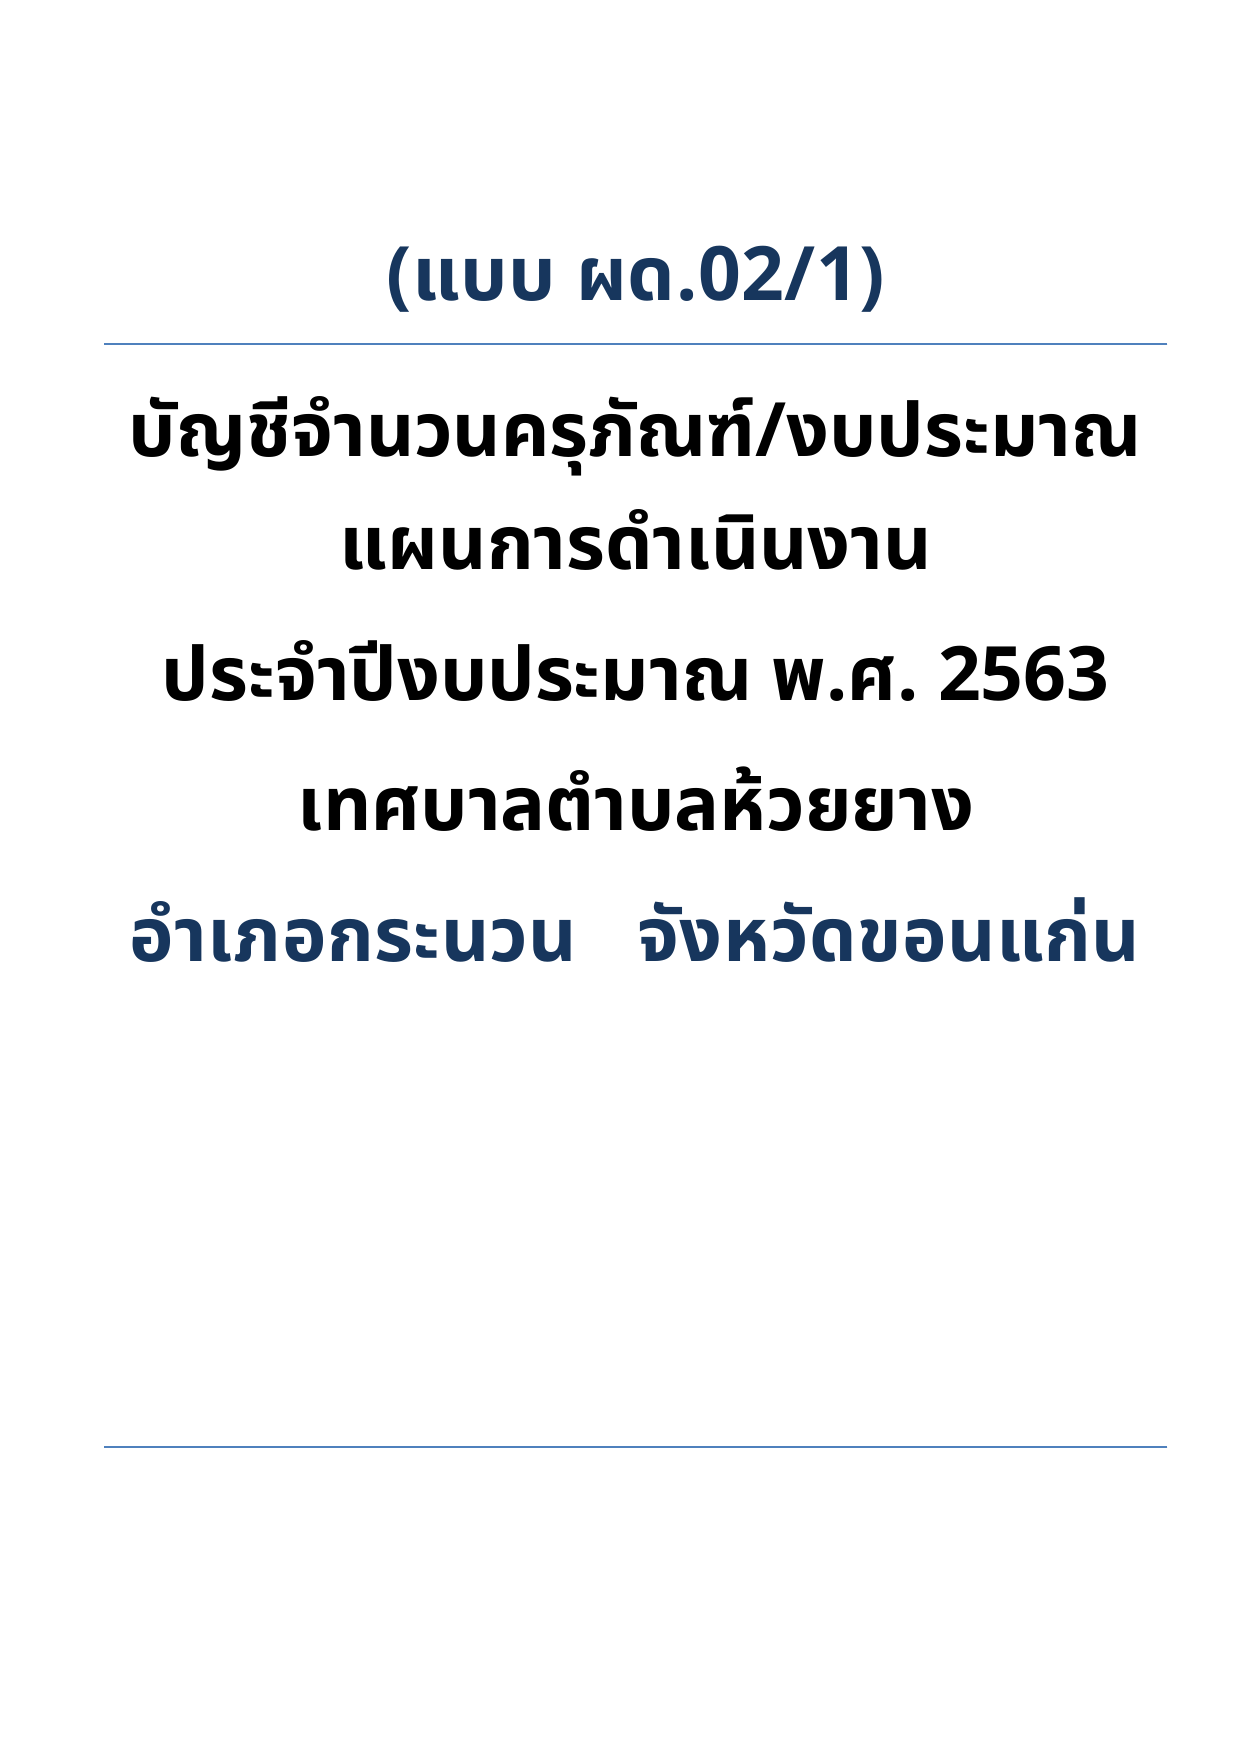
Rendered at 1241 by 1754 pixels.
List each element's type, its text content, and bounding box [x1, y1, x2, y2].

text ประจำปีงบประมาณ พ.ศ. 2563 [103, 620, 1167, 734]
text แผนการดำเนินงาน [103, 490, 1167, 603]
title อำเภอกระนวน จังหวัดขอนแก่น [103, 882, 1167, 995]
text เทศบาลตำบลห้วยยาง [103, 751, 1167, 864]
title (แบบ ผด.02/1) [103, 220, 1167, 345]
text บัญชีจำนวนครุภัณฑ์/งบประมาณ [103, 376, 1166, 490]
